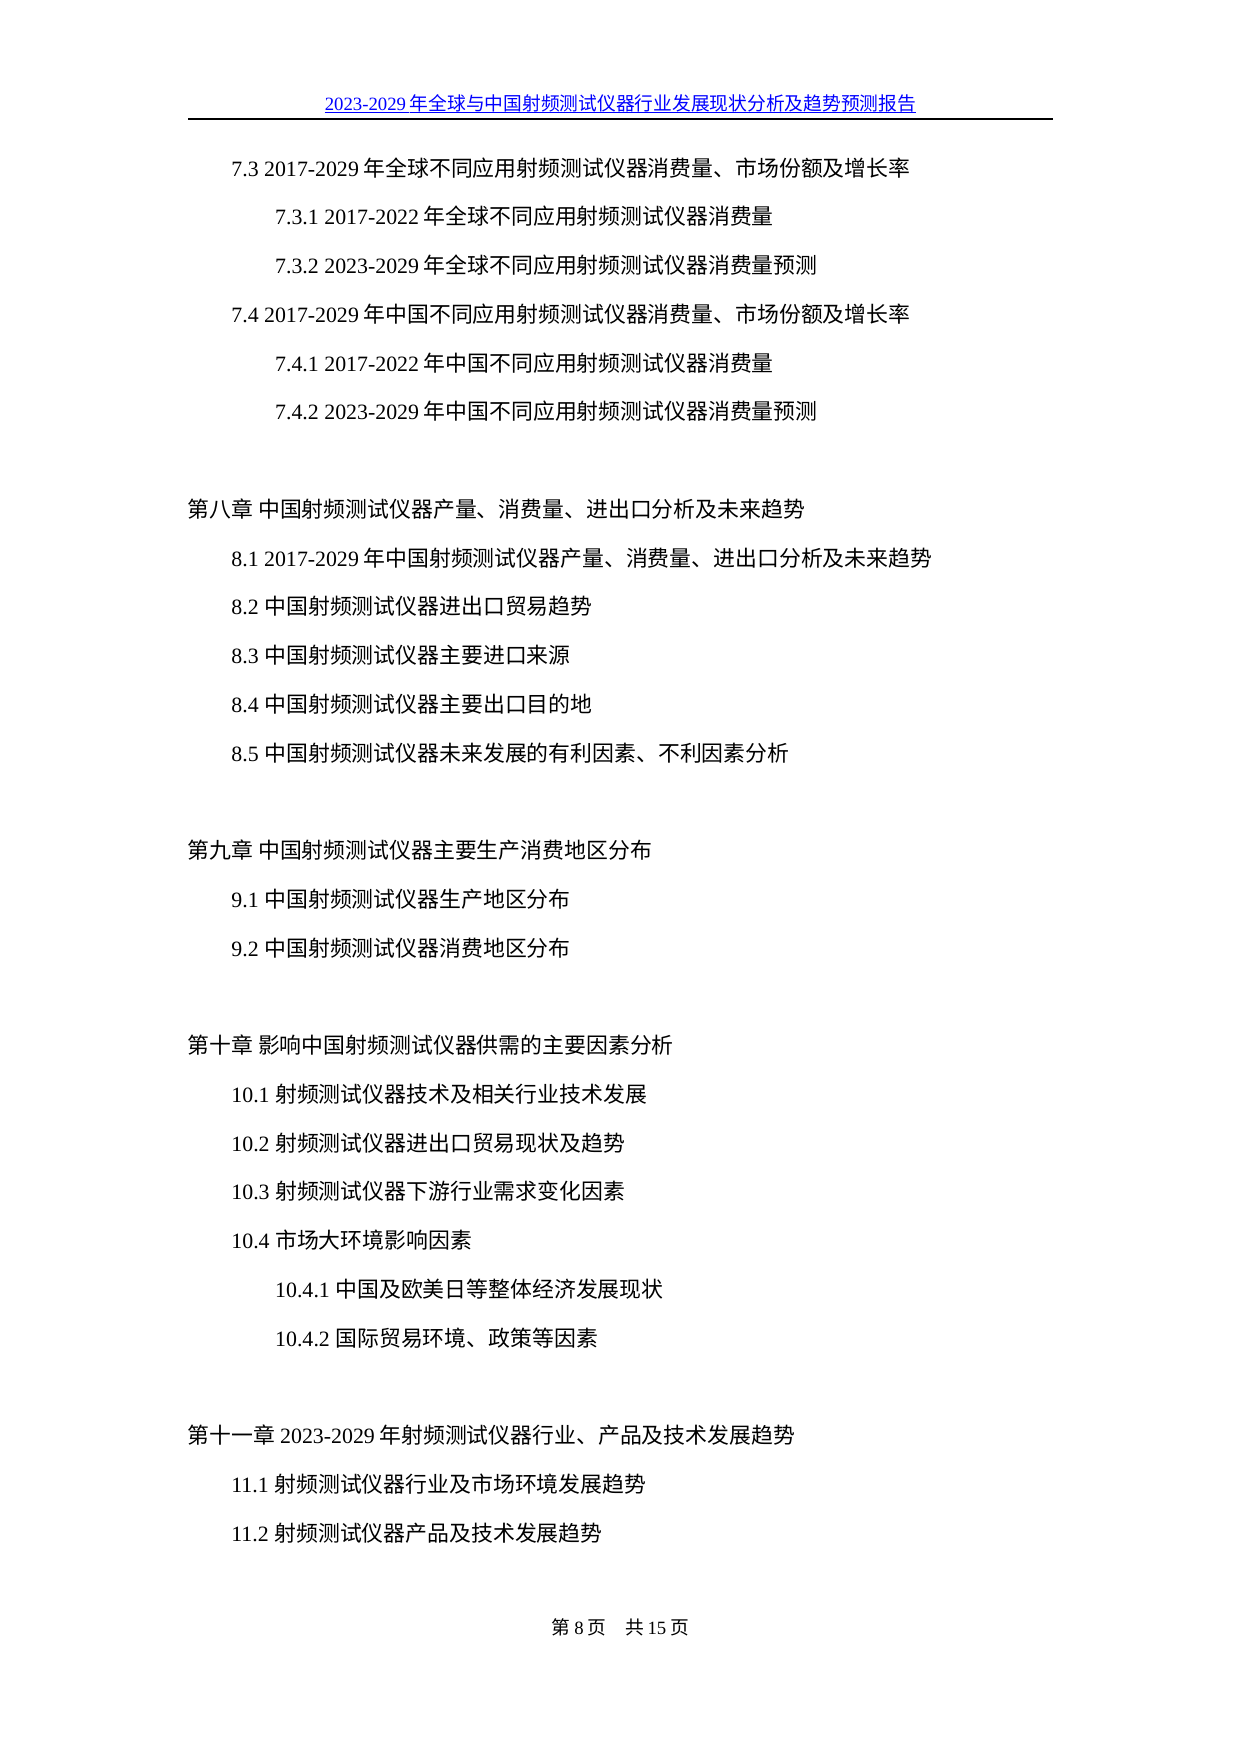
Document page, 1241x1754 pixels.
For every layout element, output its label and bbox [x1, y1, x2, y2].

text [187, 150, 1053, 1548]
